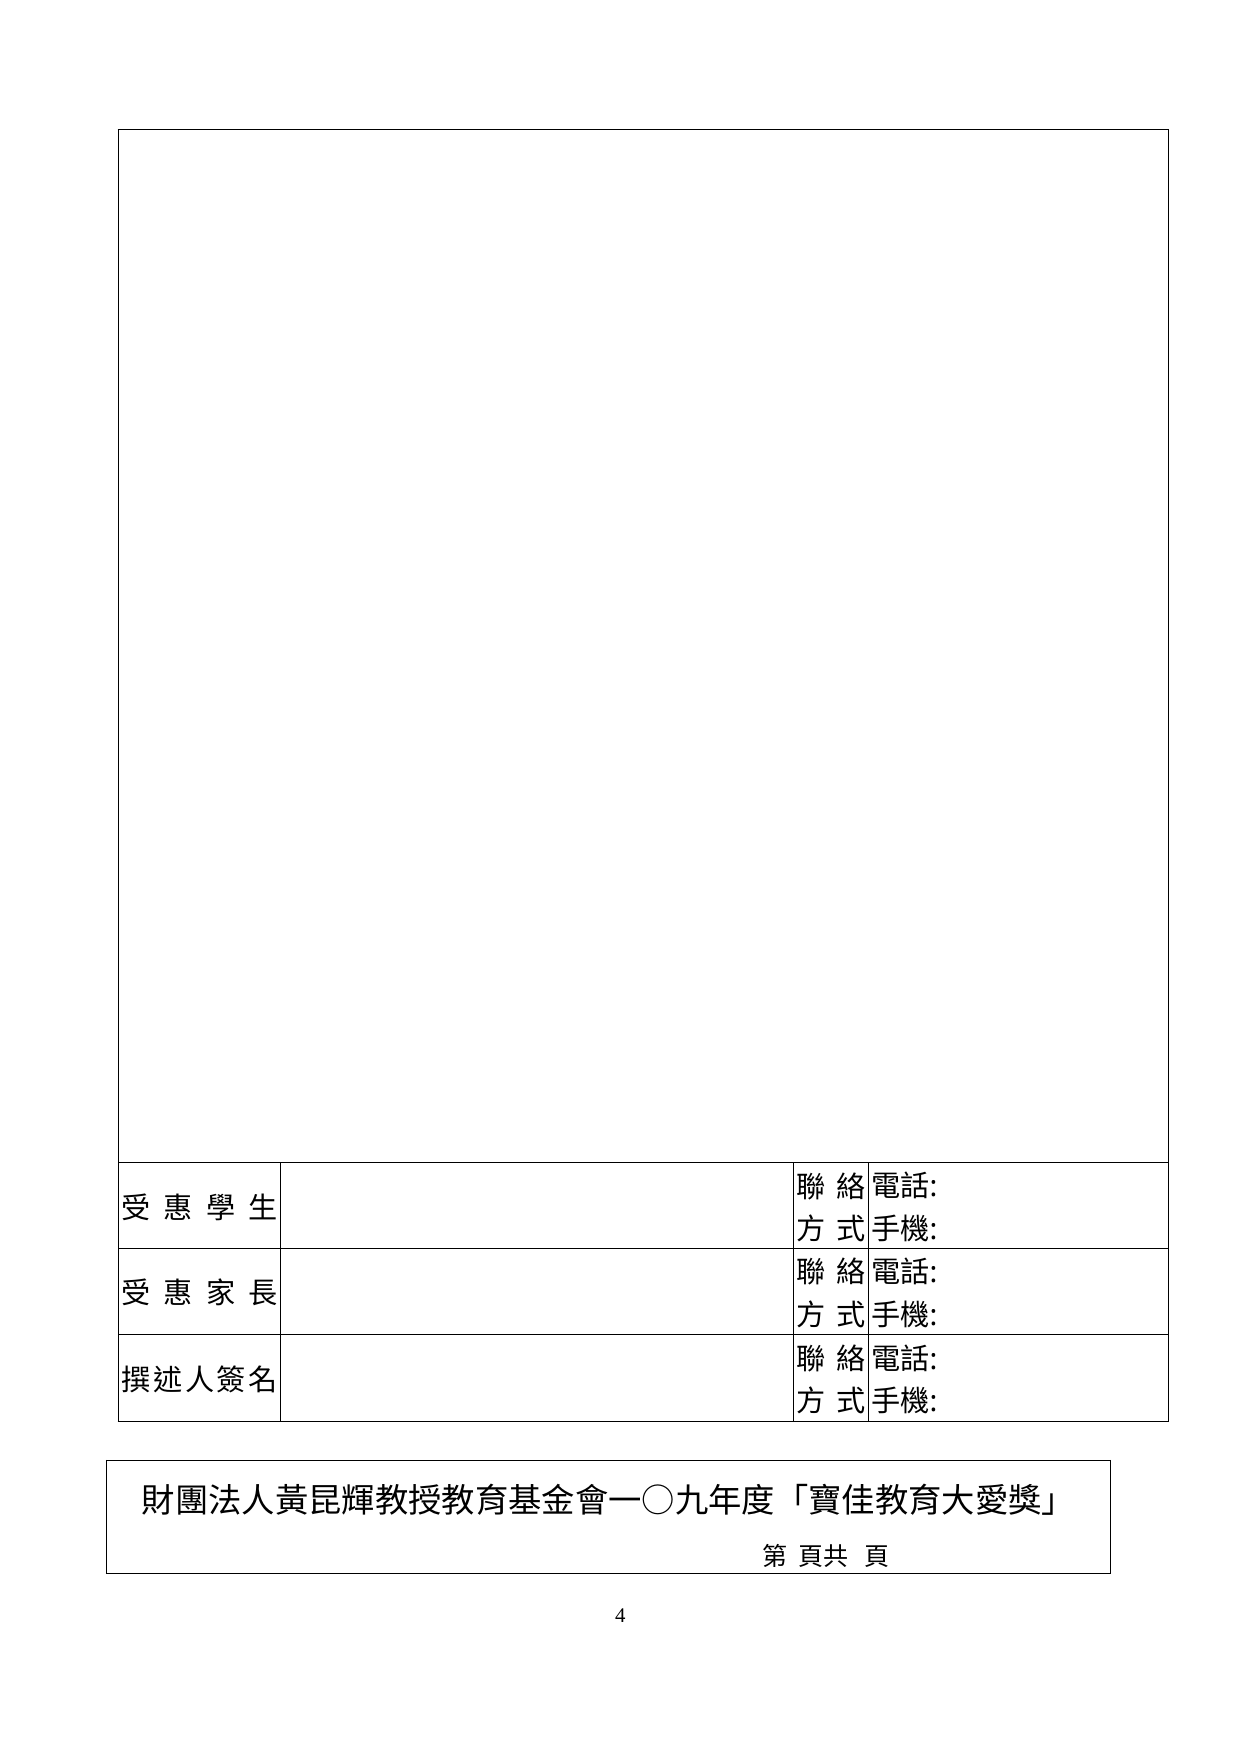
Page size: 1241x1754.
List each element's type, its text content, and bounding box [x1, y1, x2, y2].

table_cell 電話: 手機: [869, 1163, 1168, 1248]
table_cell 聯絡方式 [794, 1163, 868, 1248]
table_cell 受惠學生 [119, 1163, 280, 1248]
table_cell [281, 1335, 793, 1421]
table_cell 聯絡方式 [794, 1249, 868, 1334]
table_header 財團法人黃昆輝教授教育基金會一○九年度「寶佳教育大愛獎」 第 頁共 頁 [107, 1461, 1110, 1573]
table_cell 電話: 手機: [869, 1249, 1168, 1334]
table_cell [119, 130, 1168, 1162]
table_cell 聯絡方式 [794, 1335, 868, 1421]
table_cell 電話: 手機: [869, 1335, 1168, 1421]
table_cell [281, 1249, 793, 1334]
table_cell [281, 1163, 793, 1248]
table_cell 受惠家長 [119, 1249, 280, 1334]
table_cell 撰述人簽名 [119, 1335, 280, 1421]
